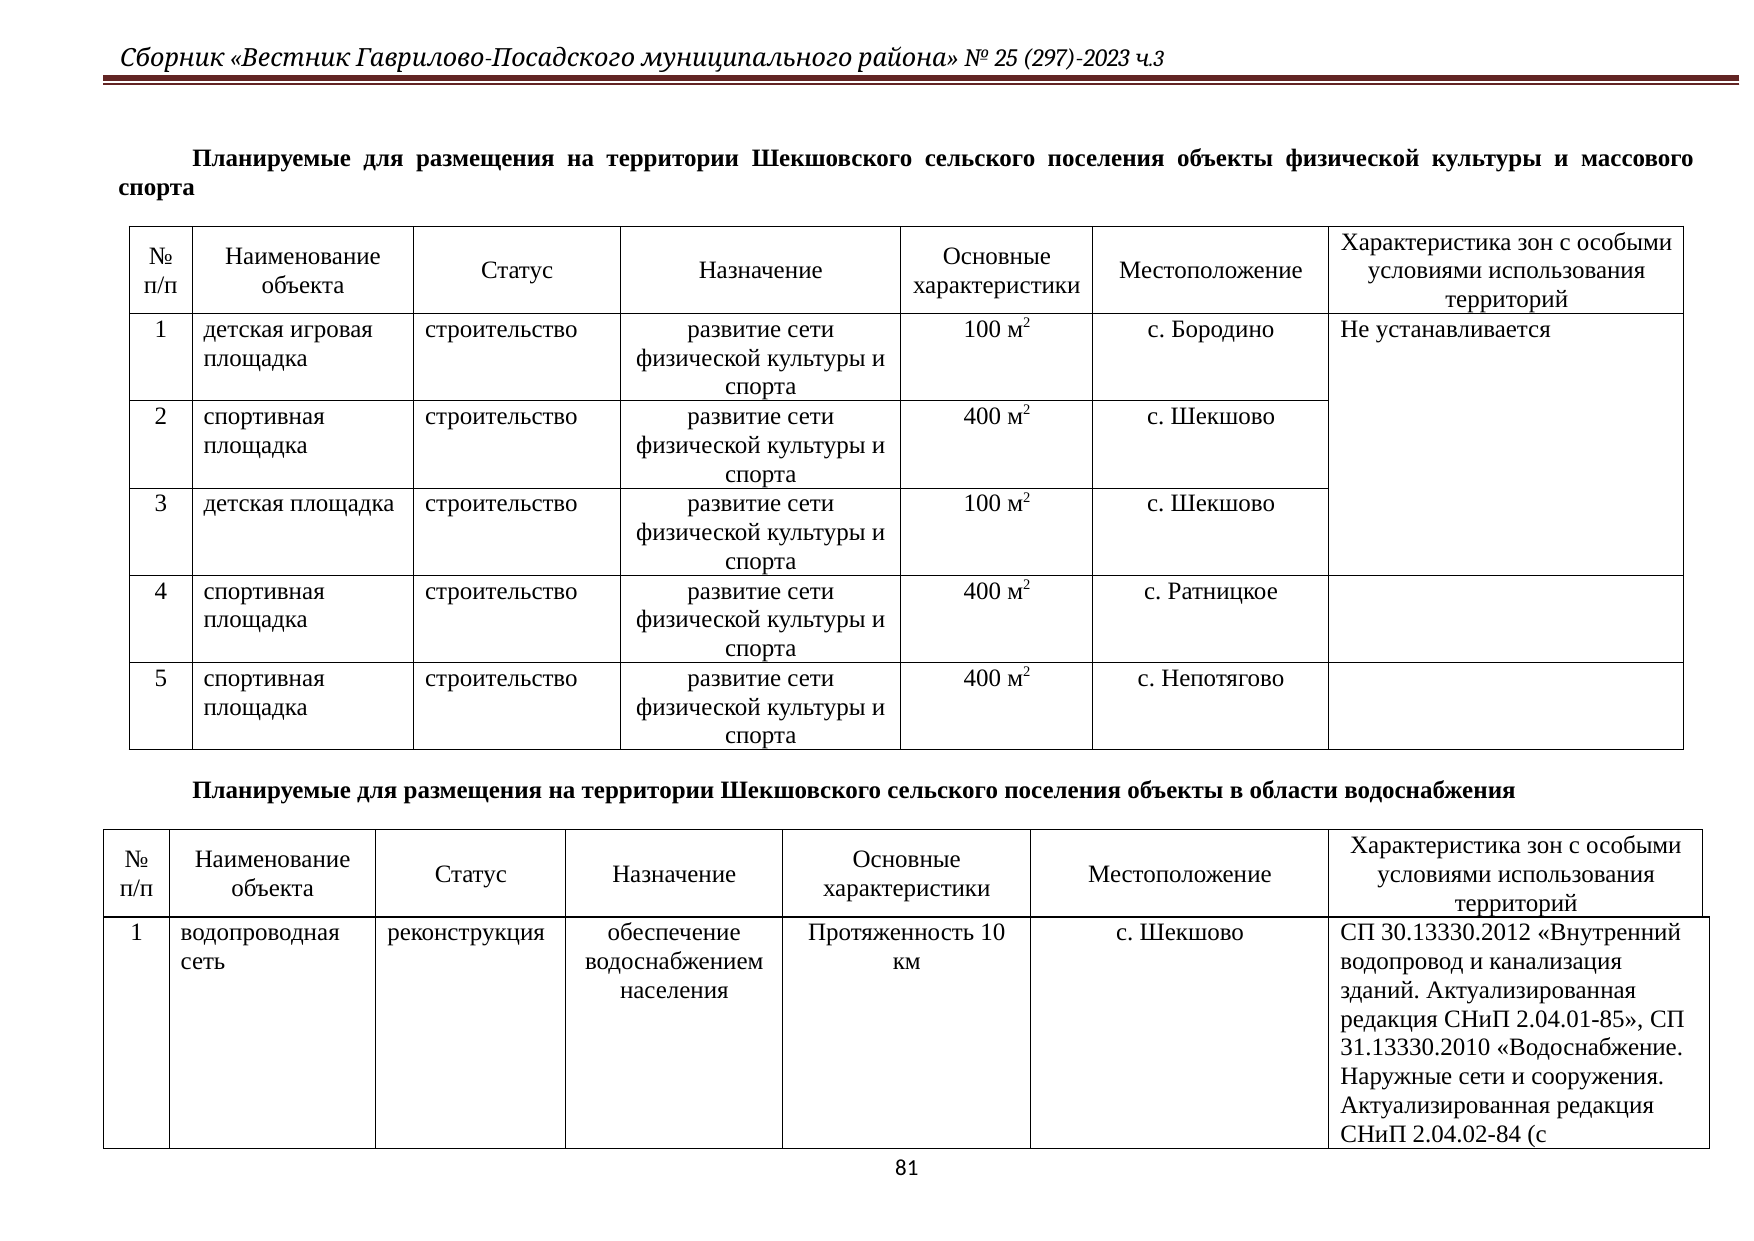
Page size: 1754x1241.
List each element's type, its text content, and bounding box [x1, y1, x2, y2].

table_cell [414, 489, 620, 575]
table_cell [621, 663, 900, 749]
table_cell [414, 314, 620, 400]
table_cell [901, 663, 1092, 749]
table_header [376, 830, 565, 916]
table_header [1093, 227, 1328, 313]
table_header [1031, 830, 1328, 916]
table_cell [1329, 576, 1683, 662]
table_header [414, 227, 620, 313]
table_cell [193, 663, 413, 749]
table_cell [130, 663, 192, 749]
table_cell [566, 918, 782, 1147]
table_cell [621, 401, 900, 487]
list Планируемые для размещения на территории Шекшовского сельского поселения объекты физической культуры и массового спорта [118, 143, 1695, 201]
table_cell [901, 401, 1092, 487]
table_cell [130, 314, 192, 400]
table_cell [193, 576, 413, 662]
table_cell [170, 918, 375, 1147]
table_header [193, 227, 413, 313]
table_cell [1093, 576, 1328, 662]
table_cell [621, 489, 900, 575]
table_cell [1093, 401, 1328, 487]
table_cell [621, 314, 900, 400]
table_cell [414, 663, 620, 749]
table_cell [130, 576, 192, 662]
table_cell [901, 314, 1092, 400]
list Планируемые для размещения на территории Шекшовского сельского поселения объекты в области водоснабжения [118, 775, 1695, 804]
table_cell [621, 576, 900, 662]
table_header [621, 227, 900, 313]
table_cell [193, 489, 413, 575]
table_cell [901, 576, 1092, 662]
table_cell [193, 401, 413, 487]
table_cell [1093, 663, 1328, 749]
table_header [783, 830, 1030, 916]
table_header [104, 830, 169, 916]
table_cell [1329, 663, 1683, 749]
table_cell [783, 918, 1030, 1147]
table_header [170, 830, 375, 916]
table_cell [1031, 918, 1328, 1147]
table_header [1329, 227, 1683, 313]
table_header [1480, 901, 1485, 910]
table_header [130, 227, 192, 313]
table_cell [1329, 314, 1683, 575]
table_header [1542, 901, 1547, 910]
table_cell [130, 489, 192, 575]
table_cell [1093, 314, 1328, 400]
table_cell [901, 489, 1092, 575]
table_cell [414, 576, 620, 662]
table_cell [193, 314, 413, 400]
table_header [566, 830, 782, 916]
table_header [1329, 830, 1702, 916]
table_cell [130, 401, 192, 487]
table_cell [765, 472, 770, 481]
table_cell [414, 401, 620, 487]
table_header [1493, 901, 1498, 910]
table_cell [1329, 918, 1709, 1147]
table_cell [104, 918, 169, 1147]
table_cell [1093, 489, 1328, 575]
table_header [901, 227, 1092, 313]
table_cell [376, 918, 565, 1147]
